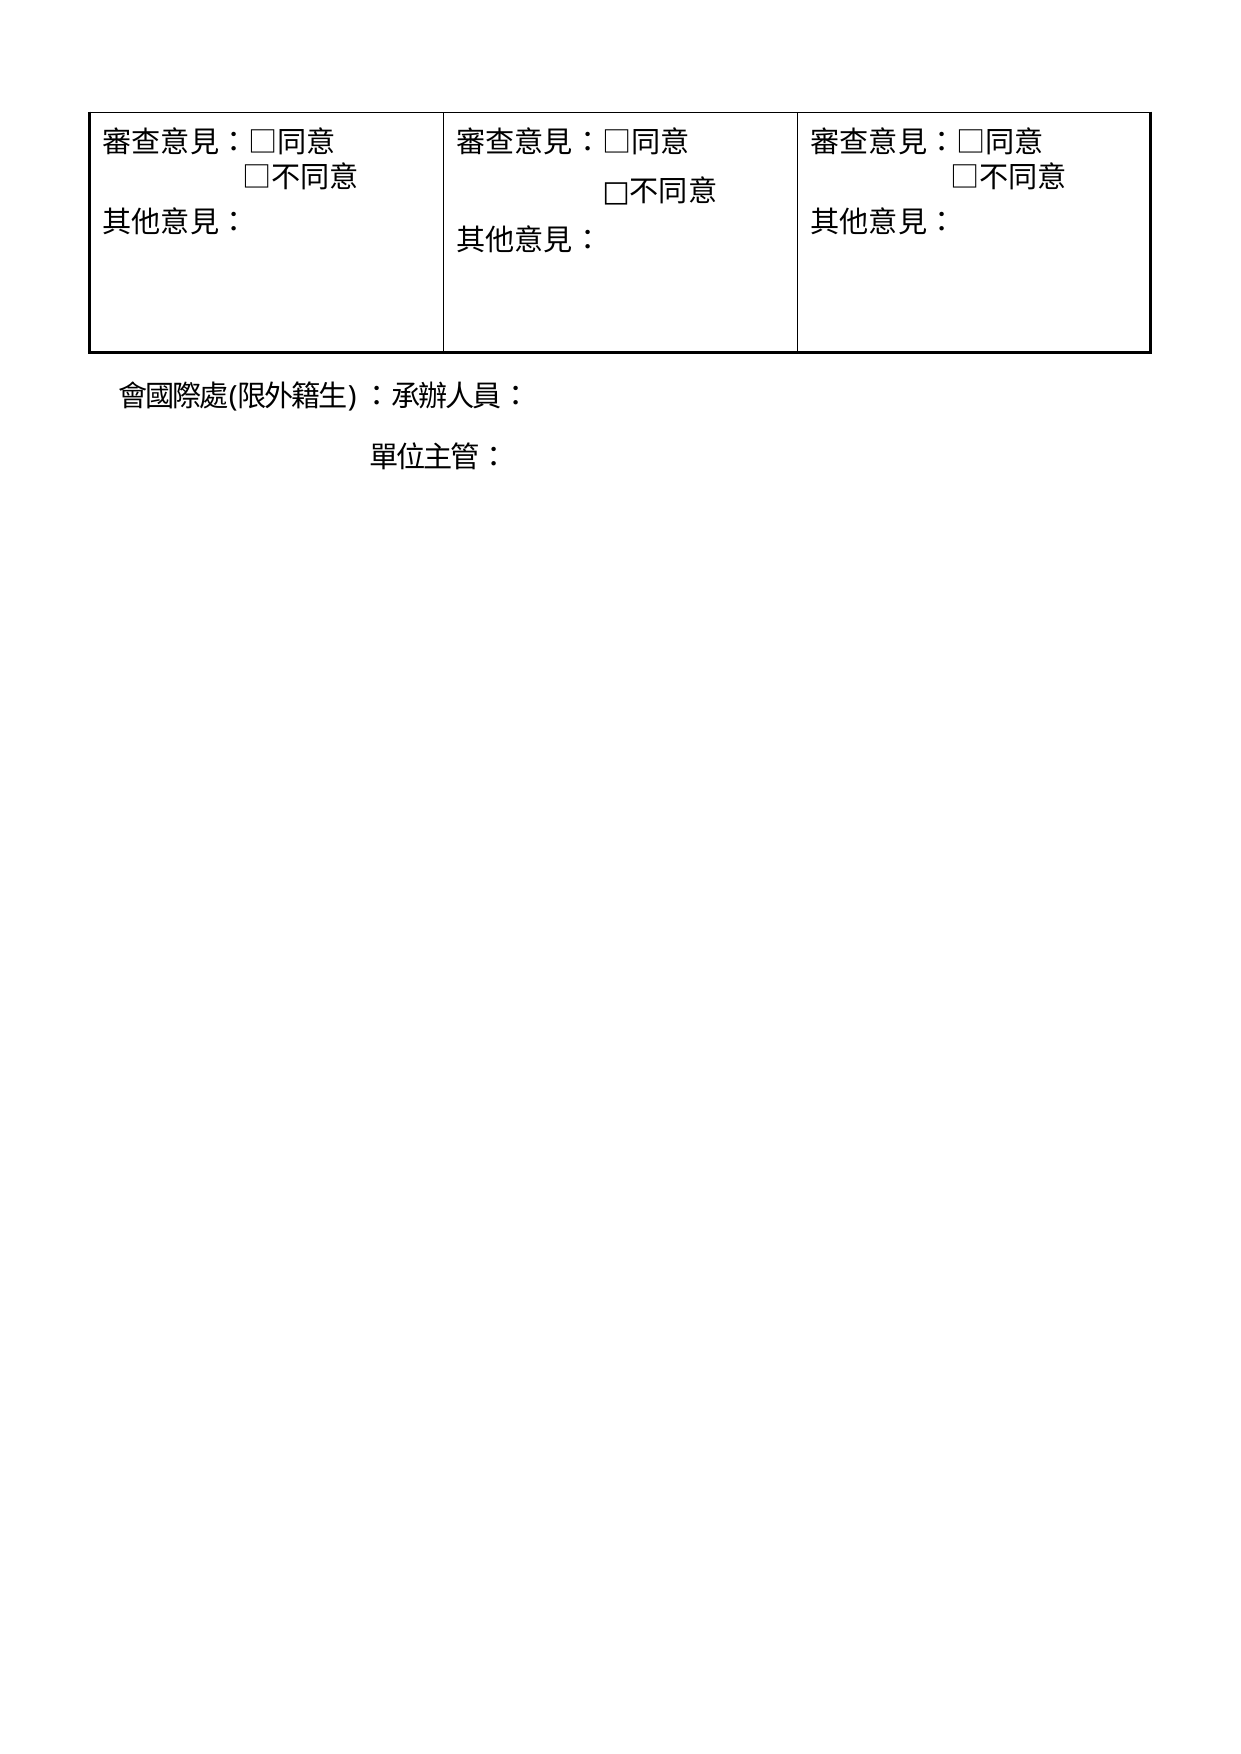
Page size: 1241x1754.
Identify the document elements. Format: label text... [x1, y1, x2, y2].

text 單位主管： [369, 434, 1122, 476]
text 會國際處(限外籍生) ：承辦人員： [118, 372, 1106, 415]
table_cell 審查意見：□同意 □不同意 其他意見： [91, 113, 443, 351]
table_cell 審查意見：□同意 □不同意 其他意見： [444, 113, 797, 351]
table_cell 審查意見：□同意 □不同意 其他意見： [798, 113, 1149, 351]
